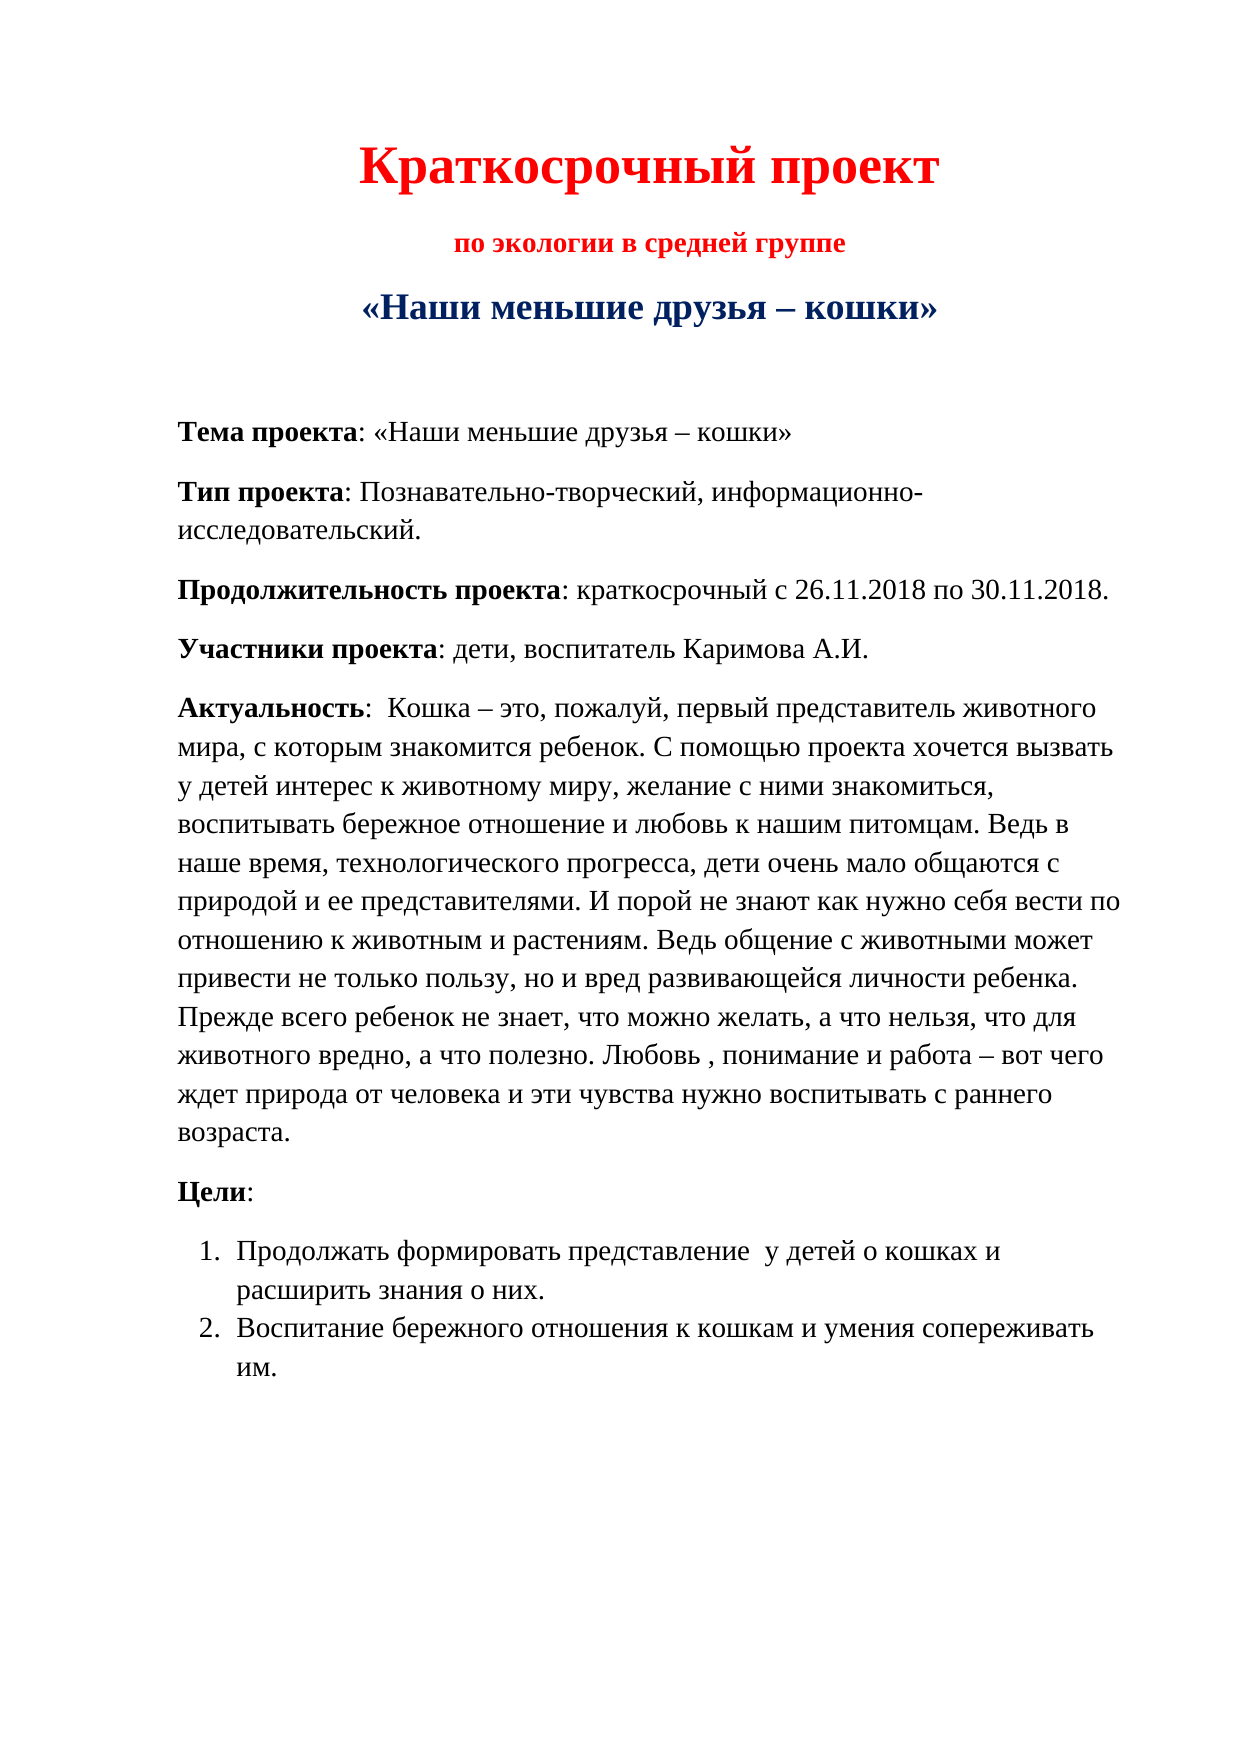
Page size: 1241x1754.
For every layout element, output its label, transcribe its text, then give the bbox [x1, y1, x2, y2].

text по экологии в средней группе [177, 225, 1122, 259]
text Продолжительность проекта: краткосрочный с 26.11.2018 по 30.11.2018. [177, 572, 1122, 605]
text Участники проекта: дети, воспитатель Каримова А.И. [177, 631, 1122, 665]
text Цели: [177, 1174, 1122, 1207]
list Воспитание бережного отношения к кошкам и умения сопереживать им. [199, 1310, 1122, 1382]
text Тема проекта: «Наши меньшие друзья – кошки» [177, 414, 1122, 448]
text Актуальность: Кошка – это, пожалуй, первый представитель животного мира, с которым знакомится ребенок. С помощью проекта хочется вызвать у детей интерес к животному миру, желание с ними знакомиться, воспитывать бережное отношение и любовь к нашим питомцам. Ведь в наше время, технологического прогресса, дети очень мало общаются с природой и ее представителями. И порой не знают как нужно себя вести по отношению к животным и растениям. Ведь общение с животными может привести не только пользу, но и вред развивающейся личности ребенка. Прежде всего ребенок не знает, что можно желать, а что нельзя, что для животного вредно, а что полезно. Любовь , понимание и работа – вот чего ждет природа от человека и эти чувства нужно воспитывать с раннего возраста. [177, 691, 1122, 1148]
list Продолжать формировать представление у детей о кошках и расширить знания о них. [199, 1233, 1122, 1305]
text Тип проекта: Познавательно-творческий, информационно-исследовательский. [177, 474, 1122, 546]
text Краткосрочный проект [177, 133, 1122, 195]
text «Наши меньшие друзья – кошки» [177, 285, 1122, 328]
